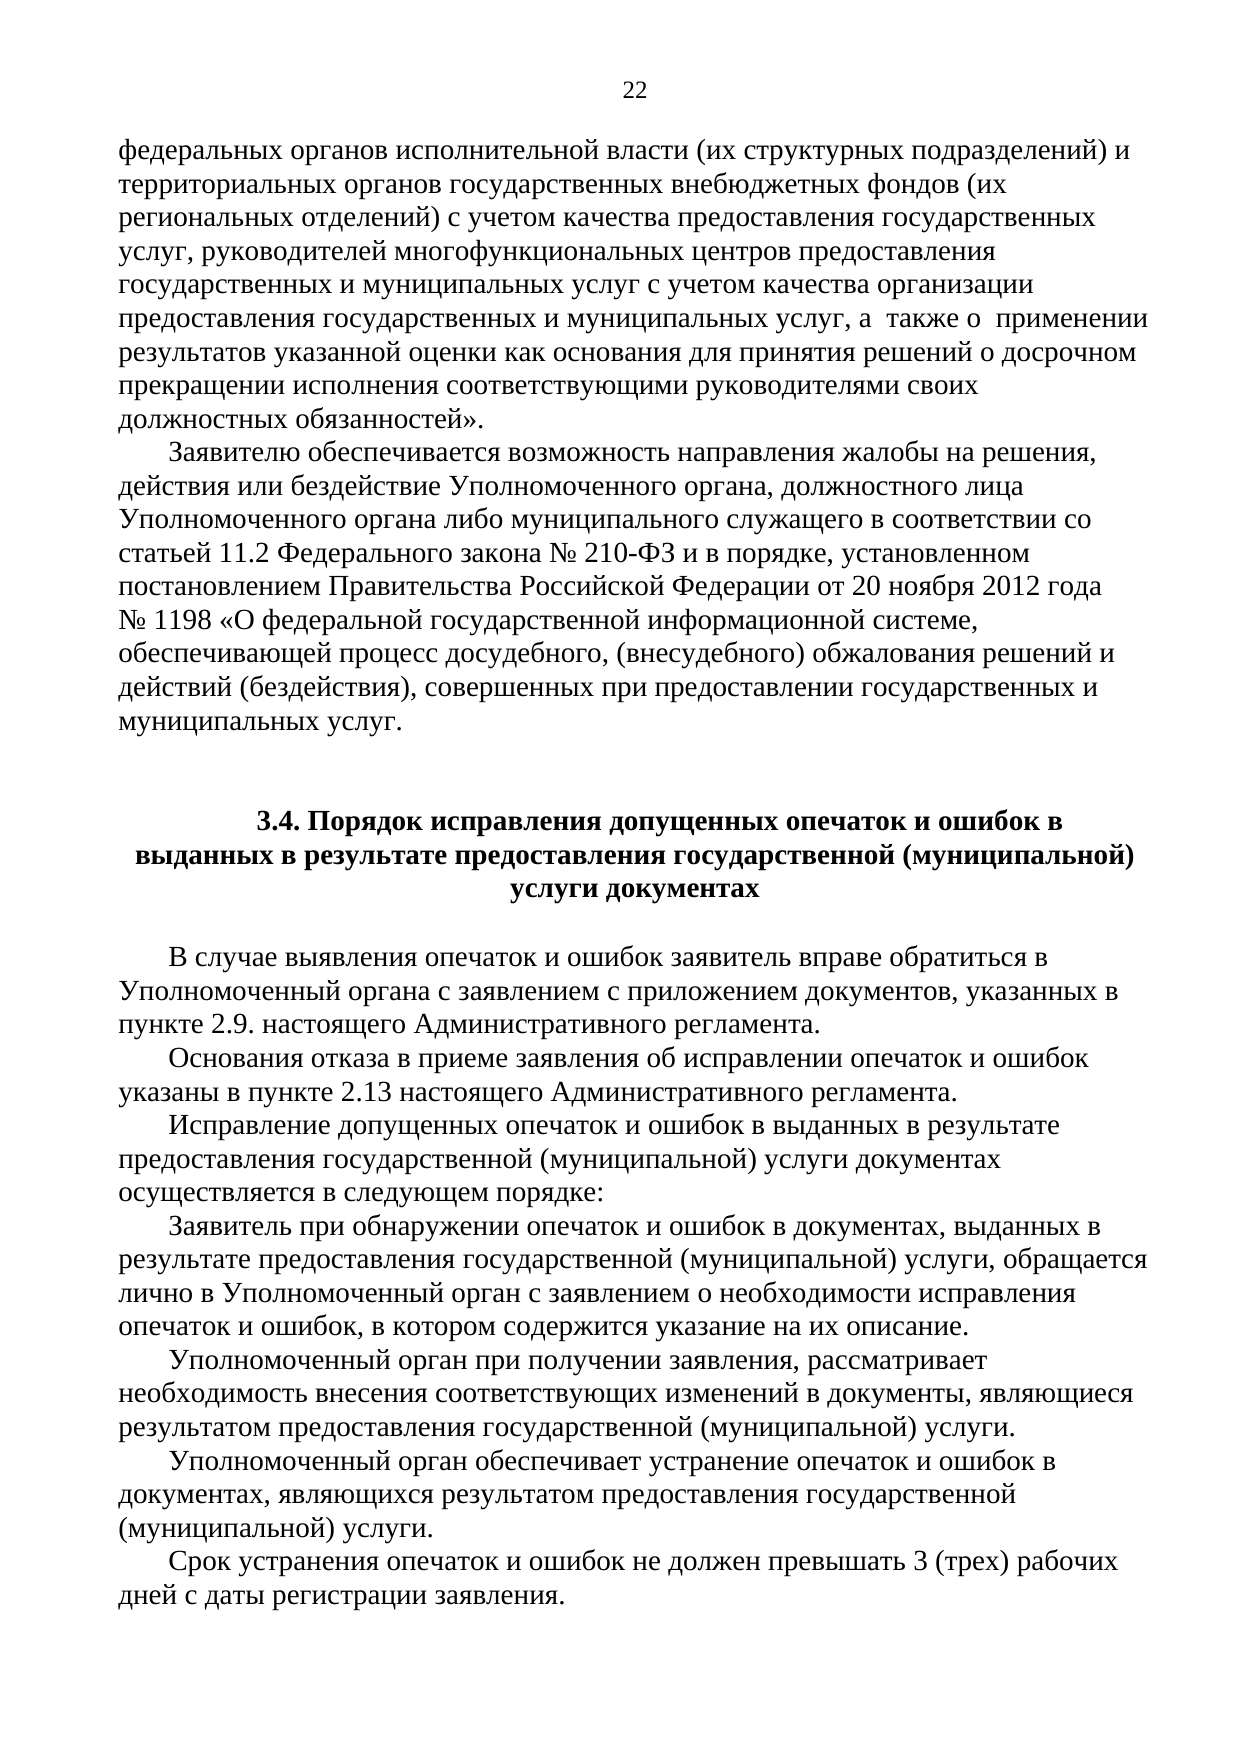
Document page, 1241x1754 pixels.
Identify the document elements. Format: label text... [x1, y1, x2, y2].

text 3.4. Порядок исправления допущенных опечаток и ошибок в выданных в результате предоставления государственной (муниципальной) услуги документах [118, 803, 1152, 904]
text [118, 132, 1152, 434]
text В случае выявления опечаток и ошибок заявитель вправе обратиться в Уполномоченный органа с заявлением с приложением документов, указанных в пункте 2.9. настоящего Административного регламента. [118, 939, 1152, 1040]
text Исправление допущенных опечаток и ошибок в выданных в результате предоставления государственной (муниципальной) услуги документах осуществляется в следующем порядке: [118, 1107, 1152, 1208]
text Основания отказа в приеме заявления об исправлении опечаток и ошибок указаны в пункте 2.13 настоящего Административного регламента. [118, 1040, 1152, 1107]
text Заявителю обеспечивается возможность направления жалобы на решения, действия или бездействие Уполномоченного органа, должностного лица Уполномоченного органа либо муниципального служащего в соответствии со статьей 11.2 Федерального закона № 210-ФЗ и в порядке, установленном постановлением Правительства Российской Федерации от 20 ноября 2012 года № 1198 «О федеральной государственной информационной системе, обеспечивающей процесс досудебного, (внесудебного) обжалования решений и действий (бездействия), совершенных при предоставлении государственных и муниципальных услуг. [118, 434, 1152, 736]
text Срок устранения опечаток и ошибок не должен превышать 3 (трех) рабочих дней с даты регистрации заявления. [118, 1543, 1152, 1610]
text Заявитель при обнаружении опечаток и ошибок в документах, выданных в результате предоставления государственной (муниципальной) услуги, обращается лично в Уполномоченный орган с заявлением о необходимости исправления опечаток и ошибок, в котором содержится указание на их описание. [118, 1208, 1152, 1342]
text Уполномоченный орган при получении заявления, рассматривает необходимость внесения соответствующих изменений в документы, являющиеся результатом предоставления государственной (муниципальной) услуги. [118, 1342, 1152, 1443]
text Уполномоченный орган обеспечивает устранение опечаток и ошибок в документах, являющихся результатом предоставления государственной (муниципальной) услуги. [118, 1443, 1152, 1543]
